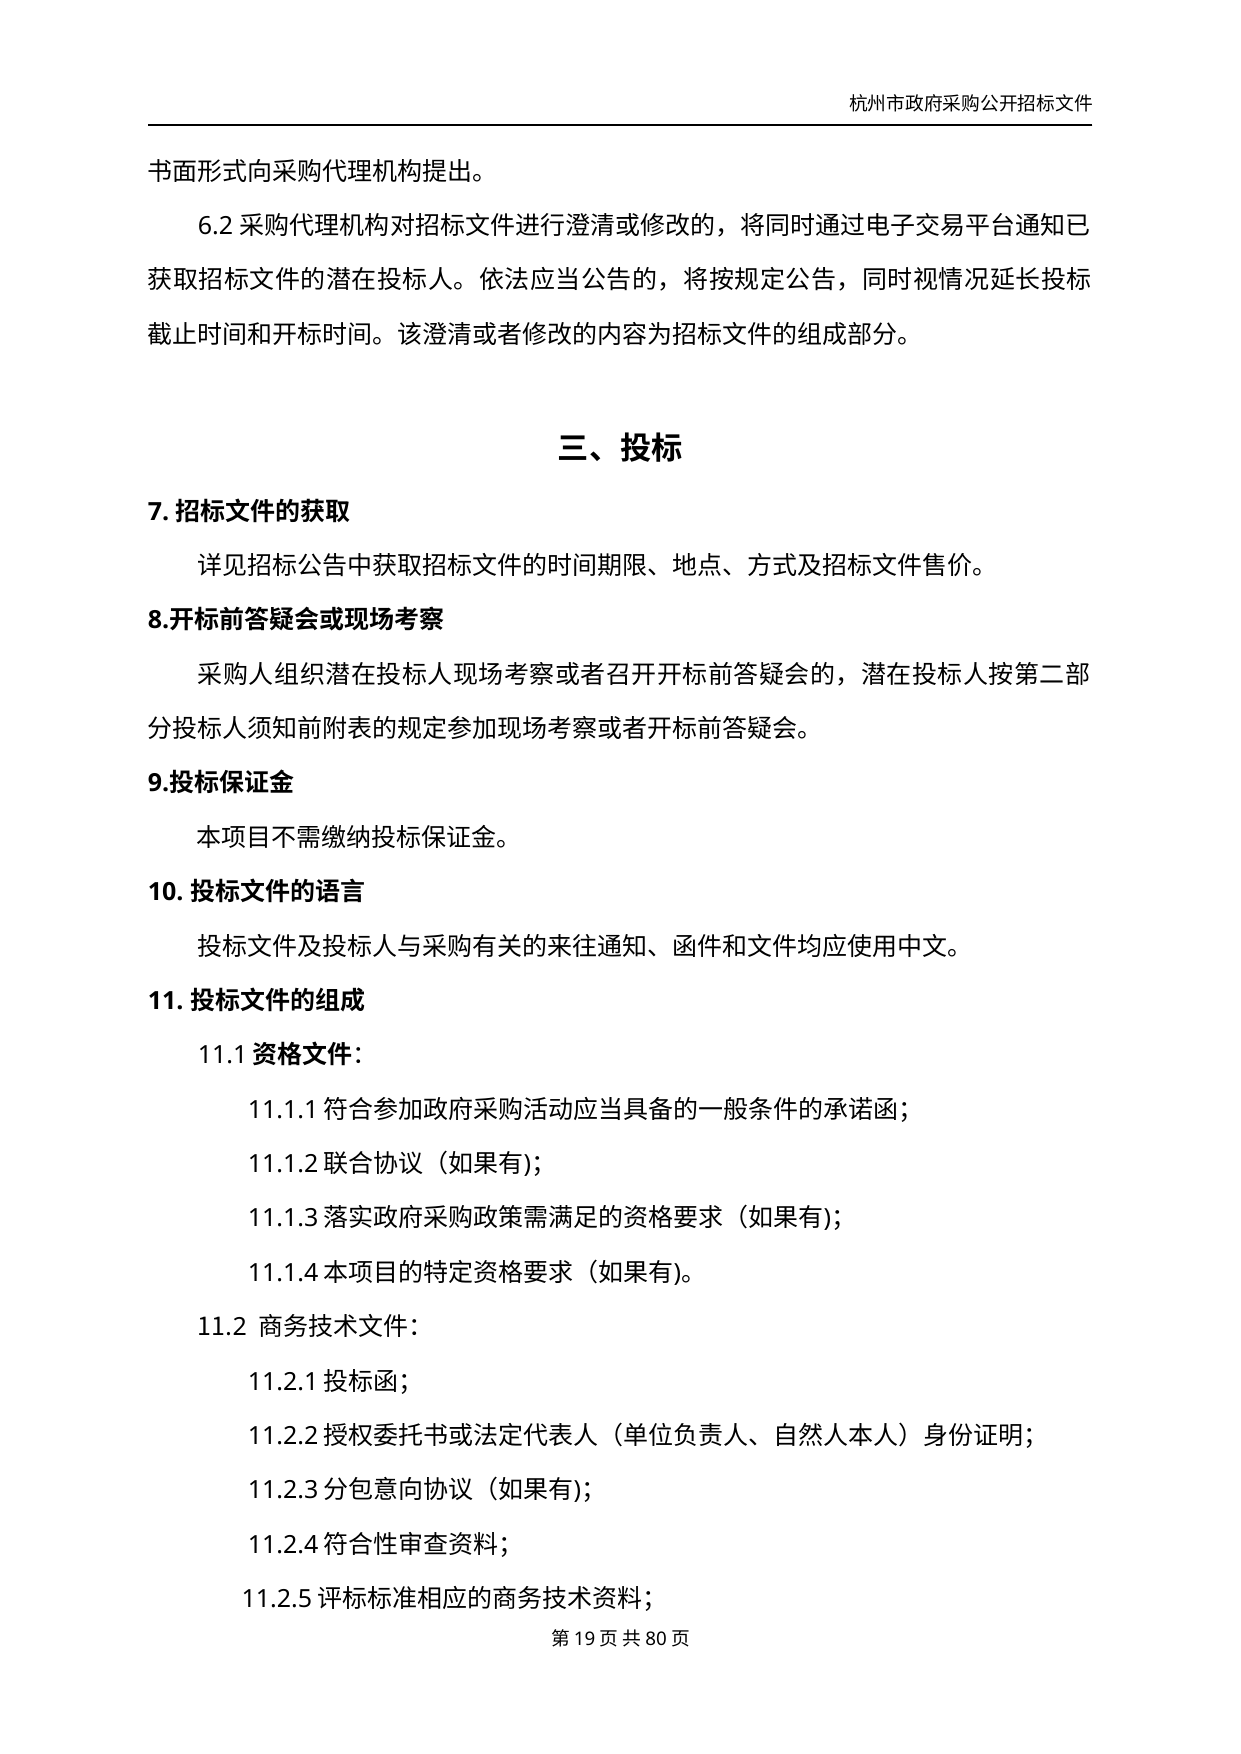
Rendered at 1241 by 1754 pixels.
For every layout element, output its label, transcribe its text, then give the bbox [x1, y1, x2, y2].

text 11.1.4本项目的特定资格要求（如果有)。 [148, 1252, 1092, 1288]
text 10. 投标文件的语言 [148, 872, 1092, 908]
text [148, 151, 1092, 187]
text 6.2 采购代理机构对招标文件进行澄清或修改的，将同时通过电子交易平台通知已获取招标文件的潜在投标人。依法应当公告的，将按规定公告，同时视情况延长投标截止时间和开标时间。该澄清或者修改的内容为招标文件的组成部分。 [148, 206, 1092, 351]
text 11.2.2授权委托书或法定代表人（单位负责人、自然人本人）身份证明； [148, 1415, 1092, 1452]
text 11.2.5评标标准相应的商务技术资料； [191, 1578, 1092, 1615]
text 11.2.3分包意向协议（如果有)； [148, 1470, 1092, 1506]
text 投标文件及投标人与采购有关的来往通知、函件和文件均应使用中文。 [148, 926, 1092, 962]
text 本项目不需缴纳投标保证金。 [148, 817, 1092, 853]
text 11. 投标文件的组成 [148, 980, 1092, 1017]
text 采购人组织潜在投标人现场考察或者召开开标前答疑会的，潜在投标人按第二部分投标人须知前附表的规定参加现场考察或者开标前答疑会。 [148, 654, 1092, 745]
text 三、投标 [148, 423, 1092, 468]
text 11.1.1符合参加政府采购活动应当具备的一般条件的承诺函； [148, 1089, 1092, 1125]
text 9.投标保证金 [148, 763, 1092, 799]
text 11.1资格文件： [148, 1035, 1092, 1071]
text 11.1.3落实政府采购政策需满足的资格要求（如果有)； [148, 1198, 1092, 1234]
text 详见招标公告中获取招标文件的时间期限、地点、方式及招标文件售价。 [148, 545, 1092, 582]
text 7. 招标文件的获取 [148, 491, 1092, 527]
text 11.2 商务技术文件： [148, 1307, 1092, 1343]
text 8.开标前答疑会或现场考察 [148, 600, 1092, 636]
text 11.1.2联合协议（如果有)； [148, 1143, 1092, 1180]
text 11.2.4符合性审查资料； [148, 1524, 1092, 1560]
text 11.2.1投标函； [148, 1361, 1092, 1397]
